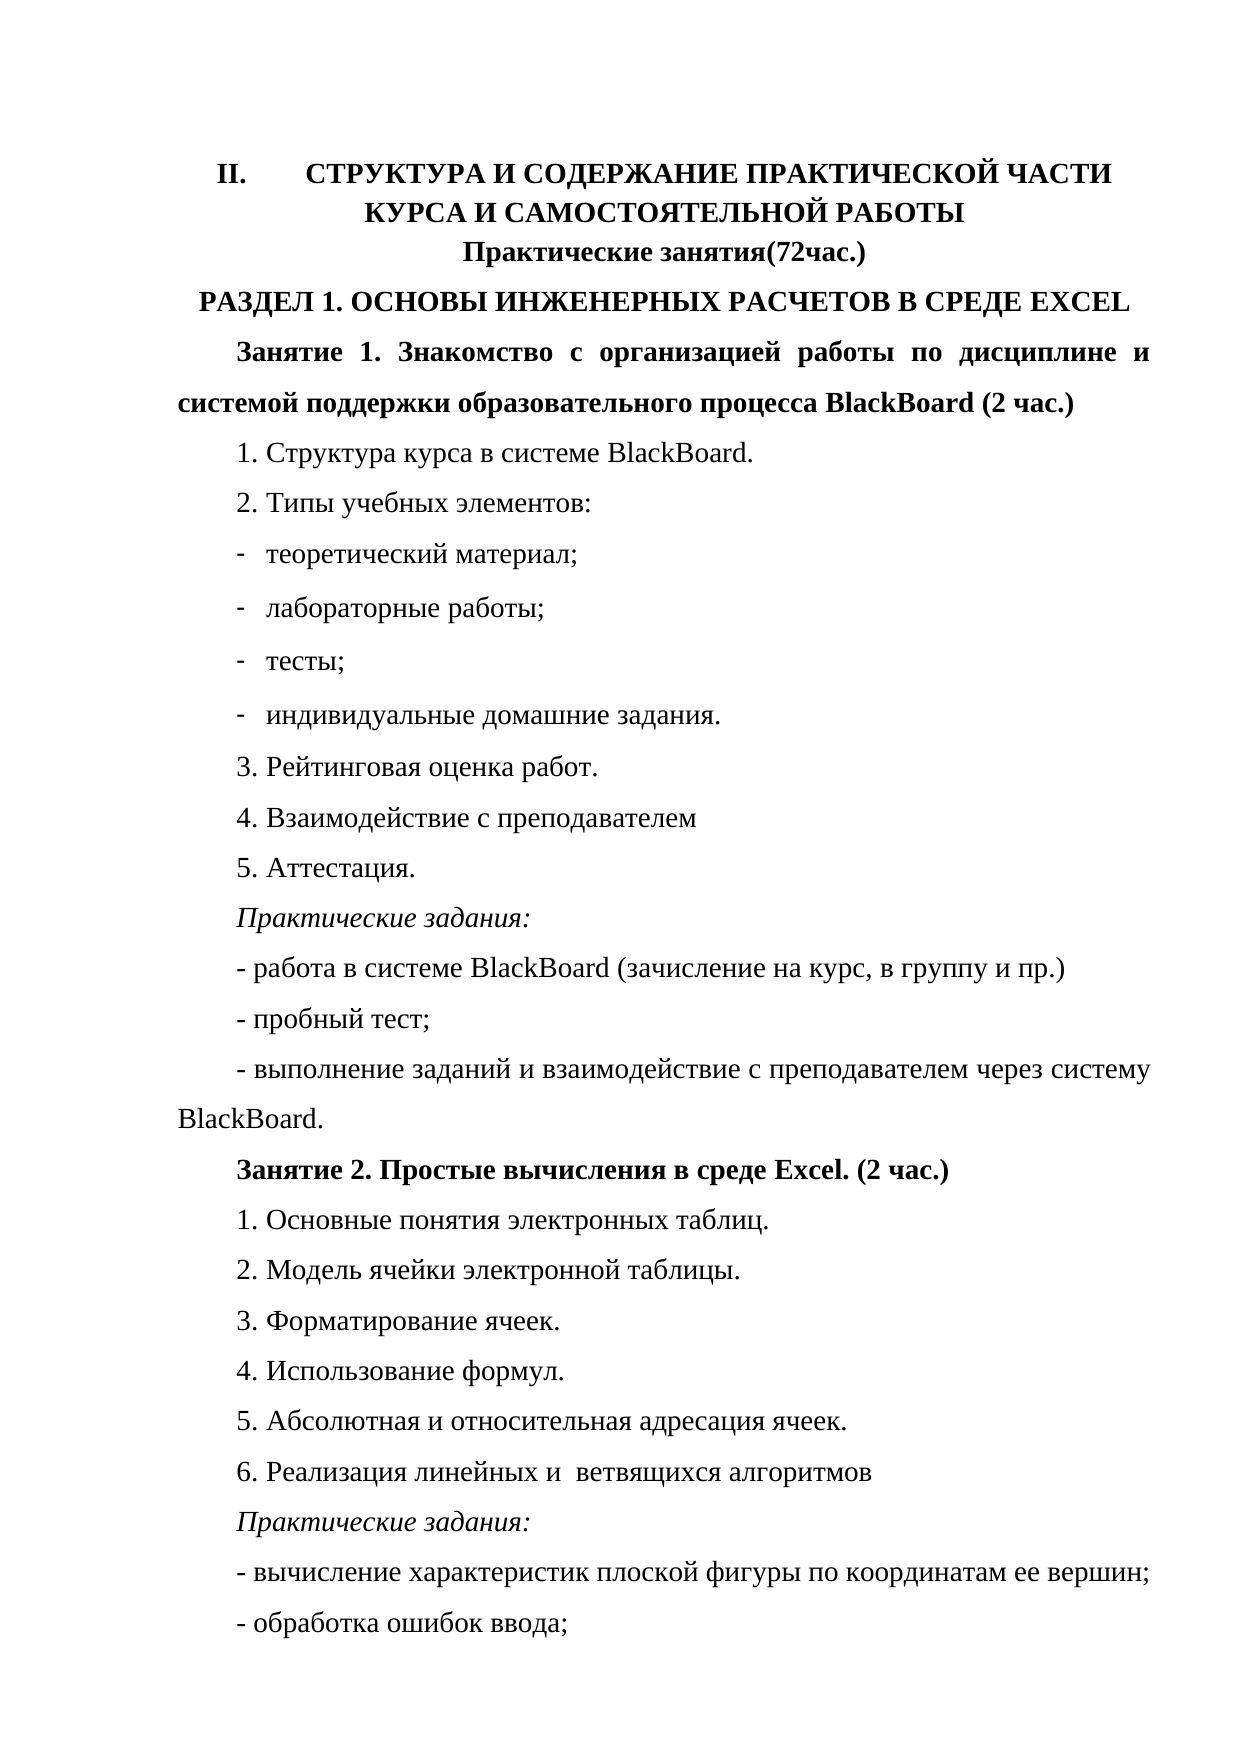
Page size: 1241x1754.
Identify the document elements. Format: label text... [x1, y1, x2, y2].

list Абсолютная и относительная адресация ячеек. [236, 1403, 1152, 1437]
list СТРУКТУРА И содержание практической части курса и самостоятельной работы [177, 157, 1152, 229]
list Рейтинговая оценка работ. [177, 749, 1152, 783]
list Аттестация. [177, 850, 1152, 883]
list Модель ячейки электронной таблицы. [236, 1252, 1152, 1286]
list Типы учебных элементов: [177, 485, 1152, 519]
list Взаимодействие с преподавателем [177, 800, 1152, 833]
list Форматирование ячеек. [236, 1303, 1152, 1336]
list - выполнение заданий и взаимодействие с преподавателем через систему BlackBoard. [177, 1051, 1152, 1135]
list Практические задания: [236, 900, 1152, 934]
list Использование формул. [236, 1353, 1152, 1387]
list - вычисление характеристик плоской фигуры по координатам ее вершин; [177, 1554, 1152, 1588]
list РАЗДЕЛ 1. ОСНОВЫ ИНЖЕНЕРНЫХ РАСЧЕТОВ В СРЕДЕ EXCEL [177, 284, 1152, 318]
list Практические задания: [177, 1504, 1152, 1538]
list - пробный тест; [236, 1001, 1152, 1034]
list Структура курса в системе BlackBoard. [177, 435, 1152, 468]
list тесты; [177, 642, 1152, 678]
list Занятие 1. Знакомство с организацией работы по дисциплине и системой поддержки образовательного процесса BlackBoard (2 час.) [177, 334, 1152, 418]
list индивидуальные домашние задания. [177, 696, 1152, 732]
list теоретический материал; [177, 536, 1152, 571]
list лабораторные работы; [177, 589, 1152, 625]
list - работа в системе BlackBoard (зачисление на курс, в группу и пр.) [236, 951, 1152, 984]
list Реализация линейных и ветвящихся алгоритмов [236, 1454, 1152, 1487]
list Практические занятия(72час.) [177, 234, 1152, 267]
list - обработка ошибок ввода; [177, 1605, 1152, 1638]
list Основные понятия электронных таблиц. [236, 1202, 1152, 1236]
list Занятие 2. Простые вычисления в среде Excel. (2 час.) [177, 1152, 1152, 1185]
